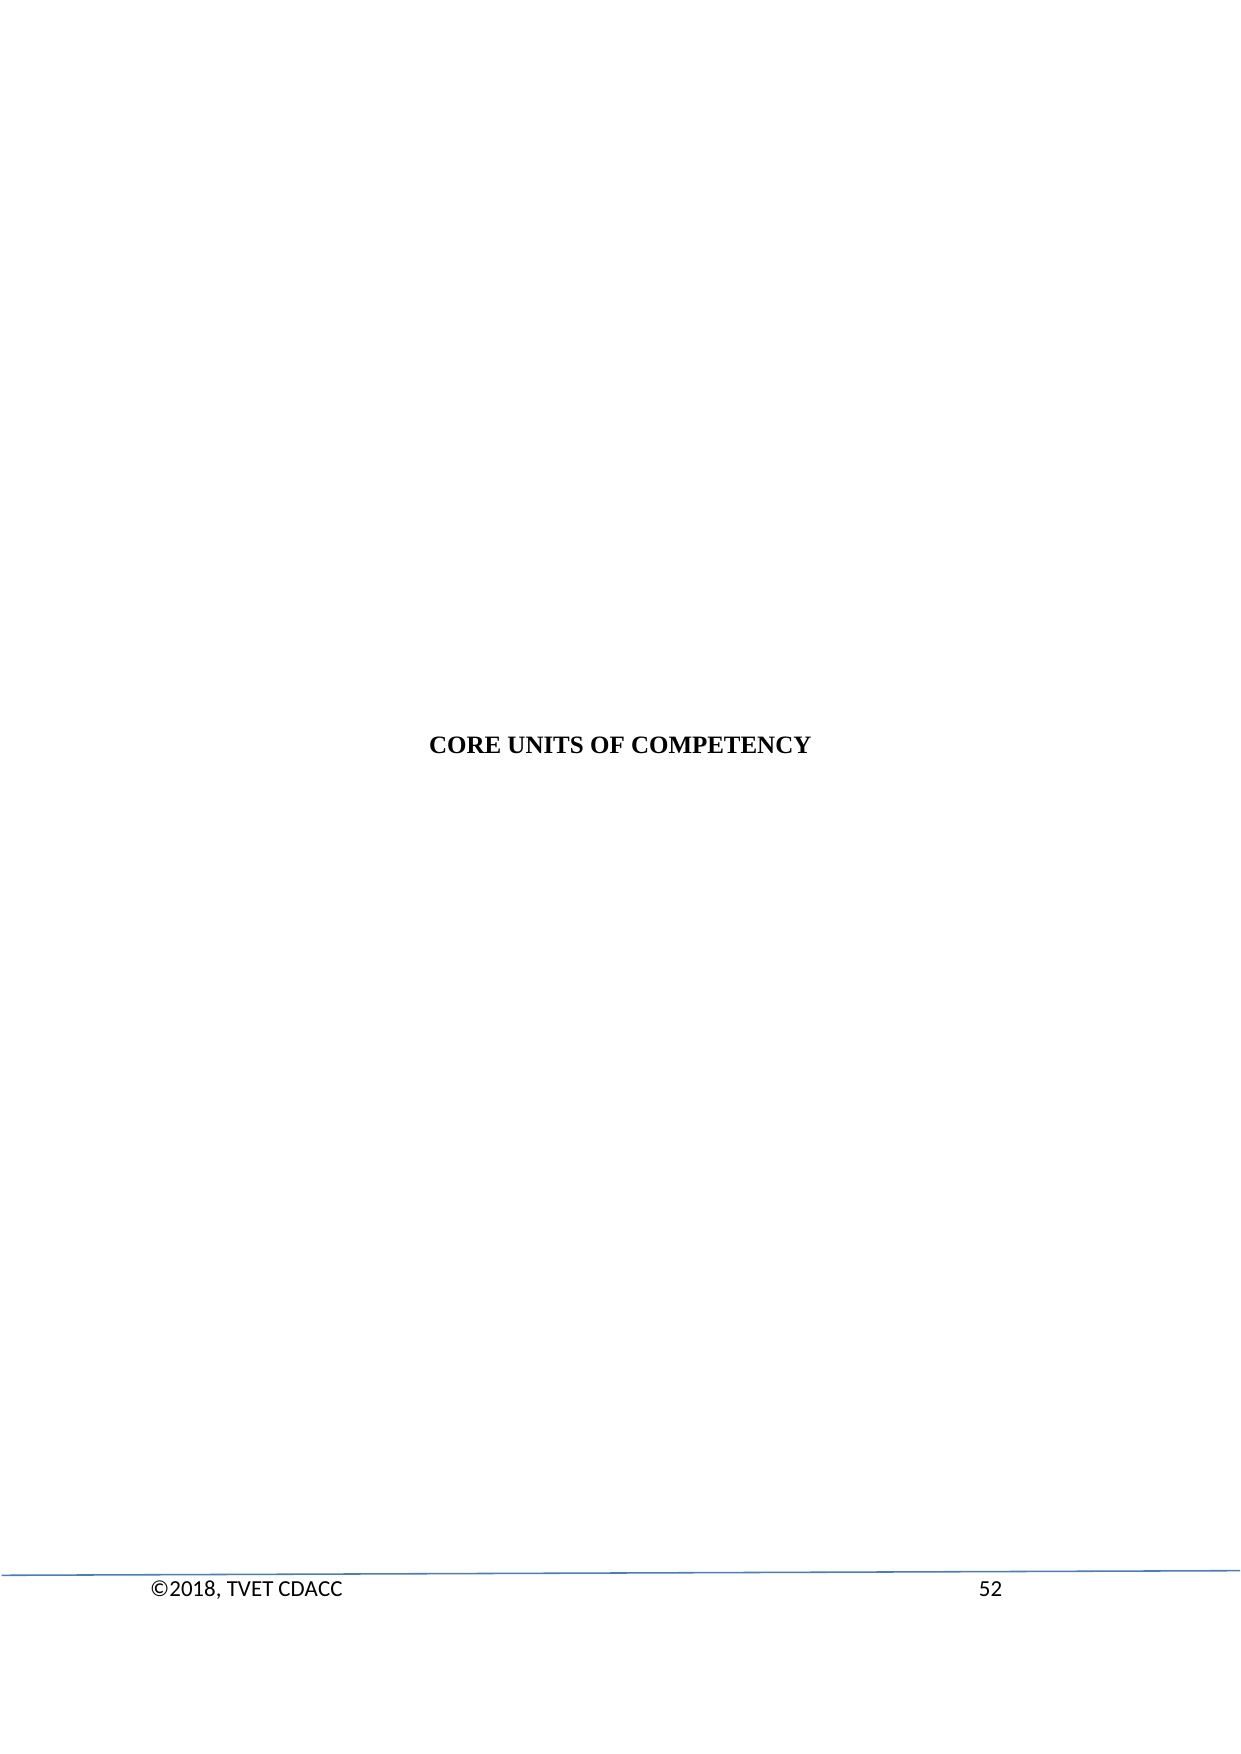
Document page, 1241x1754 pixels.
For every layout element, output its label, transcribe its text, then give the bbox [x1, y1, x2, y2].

subtitle CORE UNITS OF COMPETENCY [150, 730, 1090, 759]
